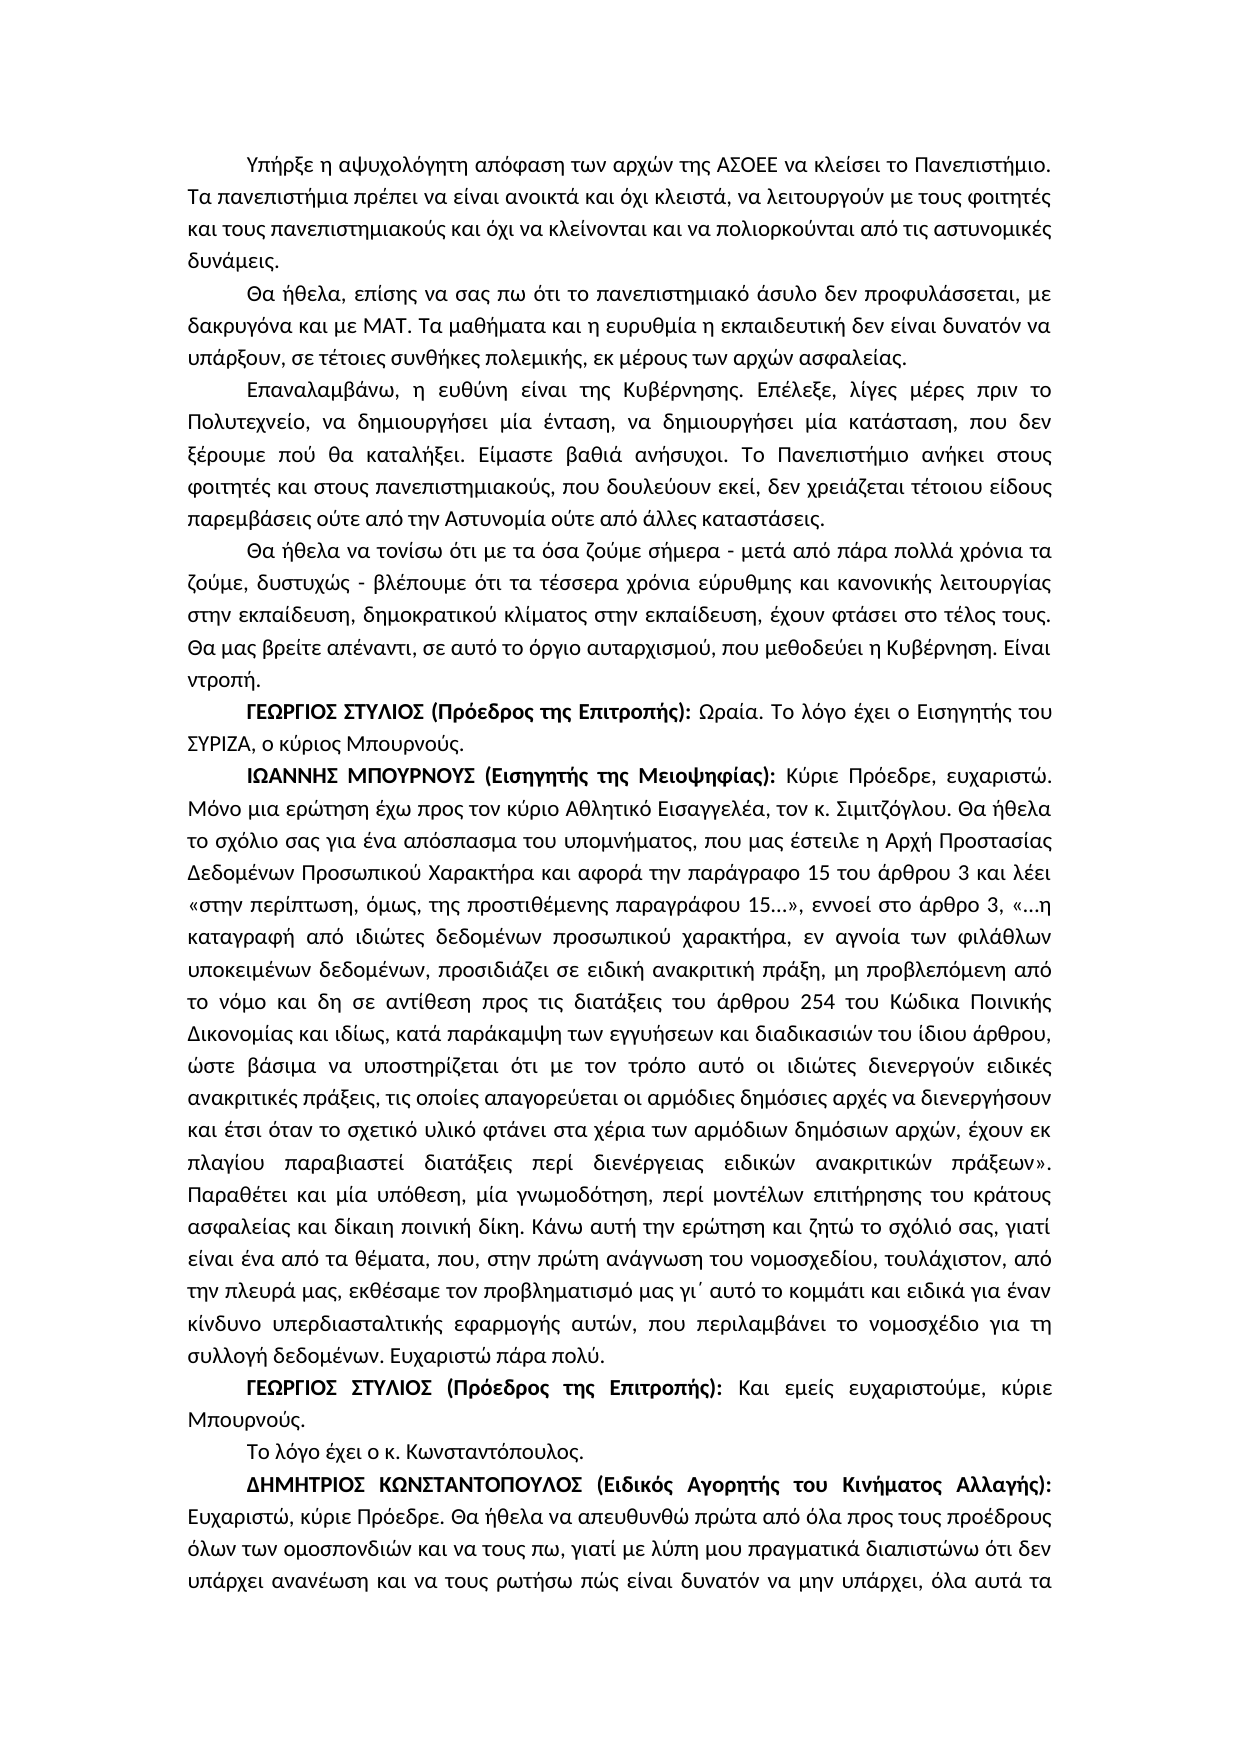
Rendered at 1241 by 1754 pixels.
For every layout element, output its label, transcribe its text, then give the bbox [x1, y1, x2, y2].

text Θα ήθελα να τονίσω ότι με τα όσα ζούμε σήμερα - μετά από πάρα πολλά χρόνια τα ζούμε, δυστυχώς - βλέπουμε ότι τα τέσσερα χρόνια εύρυθμης και κανονικής λειτουργίας στην εκπαίδευση, δημοκρατικού κλίματος στην εκπαίδευση, έχουν φτάσει στο τέλος τους. Θα μας βρείτε απέναντι, σε αυτό το όργιο αυταρχισμού, που μεθοδεύει η Κυβέρνηση. Είναι ντροπή. [187, 536, 1053, 693]
text ΓΕΩΡΓΙΟΣ ΣΤΥΛΙΟΣ (Πρόεδρος της Επιτροπής): Και εμείς ευχαριστούμε, κύριε Μπουρνούς. [187, 1373, 1053, 1433]
text Επαναλαμβάνω, η ευθύνη είναι της Κυβέρνησης. Επέλεξε, λίγες μέρες πριν το Πολυτεχνείο, να δημιουργήσει μία ένταση, να δημιουργήσει μία κατάσταση, που δεν ξέρουμε πού θα καταλήξει. Είμαστε βαθιά ανήσυχοι. Το Πανεπιστήμιο ανήκει στους φοιτητές και στους πανεπιστημιακούς, που δουλεύουν εκεί, δεν χρειάζεται τέτοιου είδους παρεμβάσεις ούτε από την Αστυνομία ούτε από άλλες καταστάσεις. [187, 375, 1053, 532]
text ΙΩΑΝΝΗΣ ΜΠΟΥΡΝΟΥΣ (Εισηγητής της Μειοψηφίας): Κύριε Πρόεδρε, ευχαριστώ. Μόνο μια ερώτηση έχω προς τον κύριο Αθλητικό Εισαγγελέα, τον κ. Σιμιτζόγλου. Θα ήθελα το σχόλιο σας για ένα απόσπασμα του υπομνήματος, που μας έστειλε η Αρχή Προστασίας Δεδομένων Προσωπικού Χαρακτήρα και αφορά την παράγραφο 15 του άρθρου 3 και λέει «στην περίπτωση, όμως, της προστιθέμενης παραγράφου 15…», εννοεί στο άρθρο 3, «…η καταγραφή από ιδιώτες δεδομένων προσωπικού χαρακτήρα, εν αγνοία των φιλάθλων υποκειμένων δεδομένων, προσιδιάζει σε ειδική ανακριτική πράξη, μη προβλεπόμενη από το νόμο και δη σε αντίθεση προς τις διατάξεις του άρθρου 254 του Κώδικα Ποινικής Δικονομίας και ιδίως, κατά παράκαμψη των εγγυήσεων και διαδικασιών του ίδιου άρθρου, ώστε βάσιμα να υποστηρίζεται ότι με τον τρόπο αυτό οι ιδιώτες διενεργούν ειδικές ανακριτικές πράξεις, τις οποίες απαγορεύεται οι αρμόδιες δημόσιες αρχές να διενεργήσουν και έτσι όταν το σχετικό υλικό φτάνει στα χέρια των αρμόδιων δημόσιων αρχών, έχουν εκ πλαγίου παραβιαστεί διατάξεις περί διενέργειας ειδικών ανακριτικών πράξεων». Παραθέτει και μία υπόθεση, μία γνωμοδότηση, περί μοντέλων επιτήρησης του κράτους ασφαλείας και δίκαιη ποινική δίκη. Κάνω αυτή την ερώτηση και ζητώ το σχόλιό σας, γιατί είναι ένα από τα θέματα, που, στην πρώτη ανάγνωση του νομοσχεδίου, τουλάχιστον, από την πλευρά μας, εκθέσαμε τον προβληματισμό μας γι΄ αυτό το κομμάτι και ειδικά για έναν κίνδυνο υπερδιασταλτικής εφαρμογής αυτών, που περιλαμβάνει το νομοσχέδιο για τη συλλογή δεδομένων. Ευχαριστώ πάρα πολύ. [187, 762, 1053, 1369]
text Το λόγο έχει ο κ. Κωνσταντόπουλος. [187, 1437, 1053, 1466]
text Υπήρξε η αψυχολόγητη απόφαση των αρχών της ΑΣΟΕΕ να κλείσει το Πανεπιστήμιο. Τα πανεπιστήμια πρέπει να είναι ανοικτά και όχι κλειστά, να λειτουργούν με τους φοιτητές και τους πανεπιστημιακούς και όχι να κλείνονται και να πολιορκούνται από τις αστυνομικές δυνάμεις. [187, 150, 1053, 274]
text ΓΕΩΡΓΙΟΣ ΣΤΥΛΙΟΣ (Πρόεδρος της Επιτροπής): Ωραία. Το λόγο έχει ο Εισηγητής του ΣΥΡΙΖΑ, ο κύριος Μπουρνούς. [187, 697, 1053, 757]
text Θα ήθελα, επίσης να σας πω ότι το πανεπιστημιακό άσυλο δεν προφυλάσσεται, με δακρυγόνα και με ΜΑΤ. Τα μαθήματα και η ευρυθμία η εκπαιδευτική δεν είναι δυνατόν να υπάρξουν, σε τέτοιες συνθήκες πολεμικής, εκ μέρους των αρχών ασφαλείας. [187, 279, 1053, 371]
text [187, 1470, 1053, 1594]
